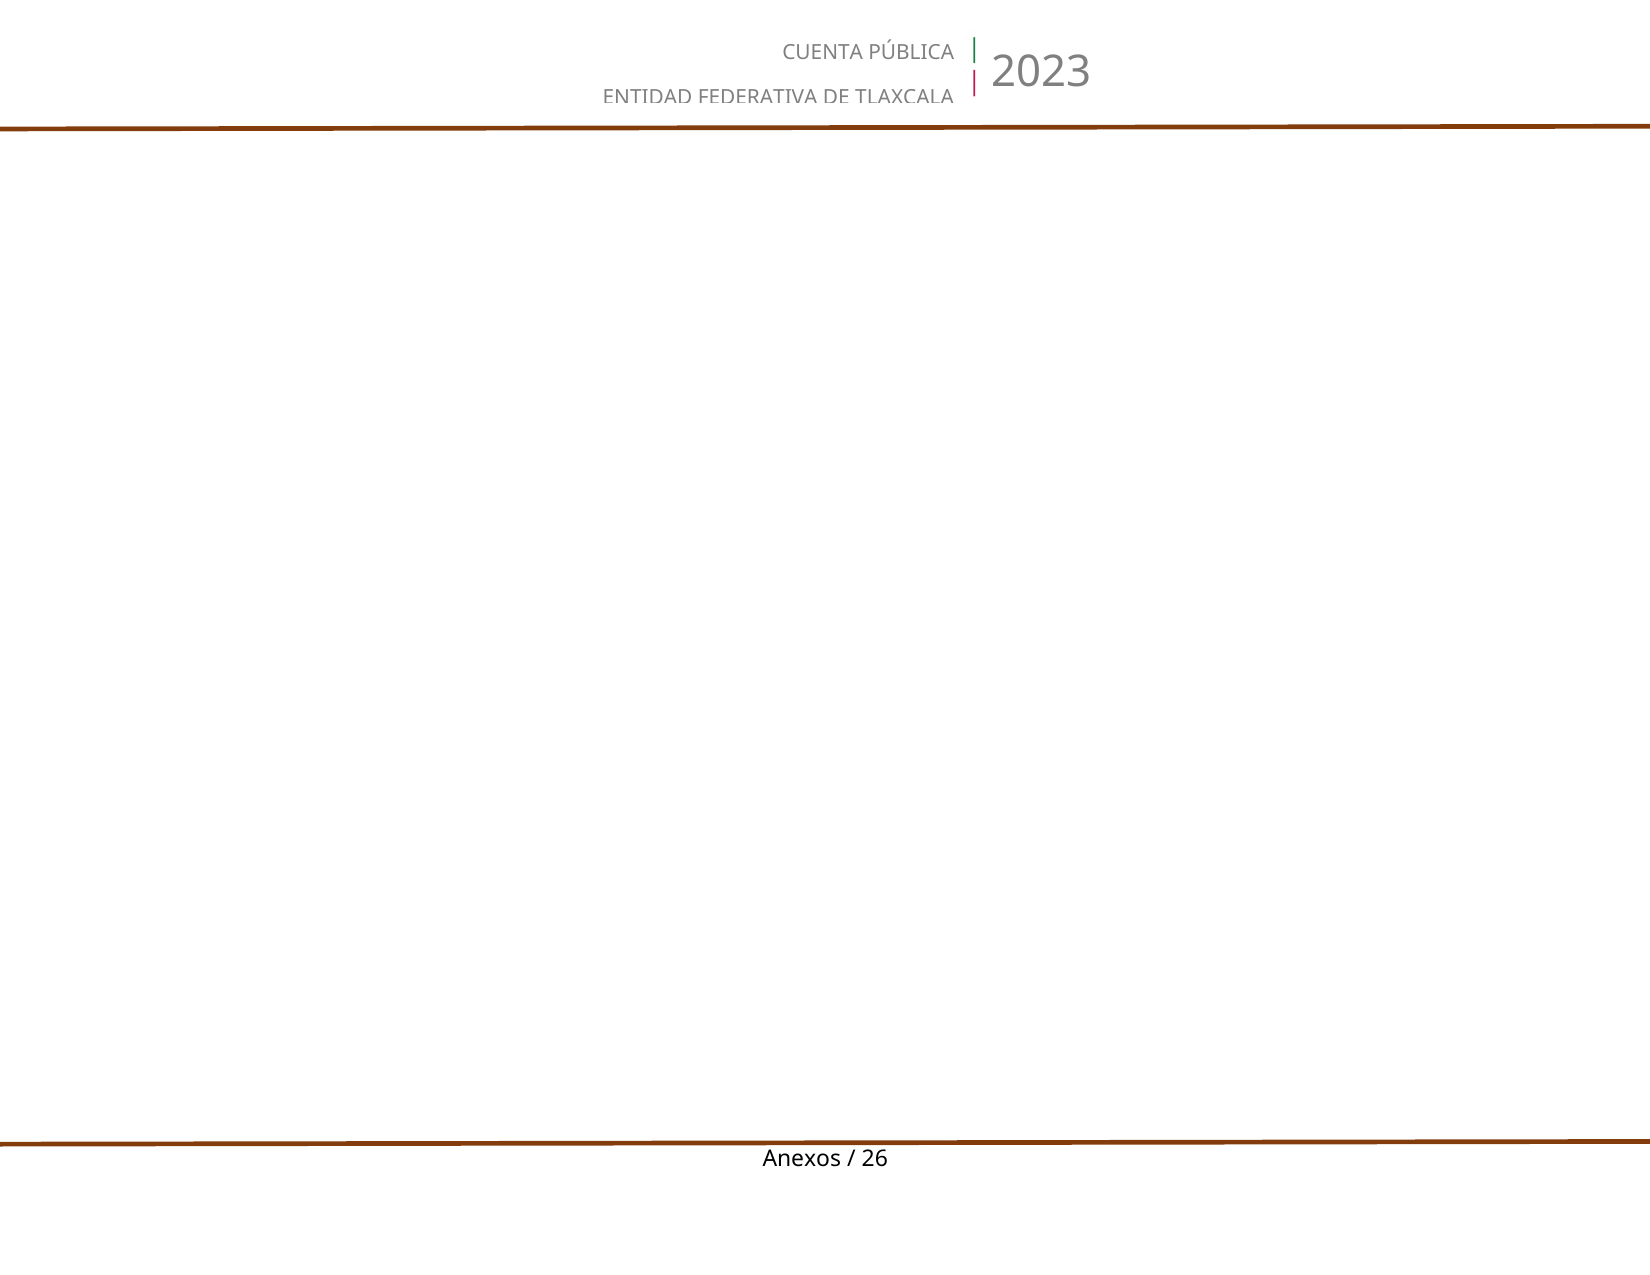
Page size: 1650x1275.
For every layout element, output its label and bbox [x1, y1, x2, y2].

picture [968, 28, 985, 99]
